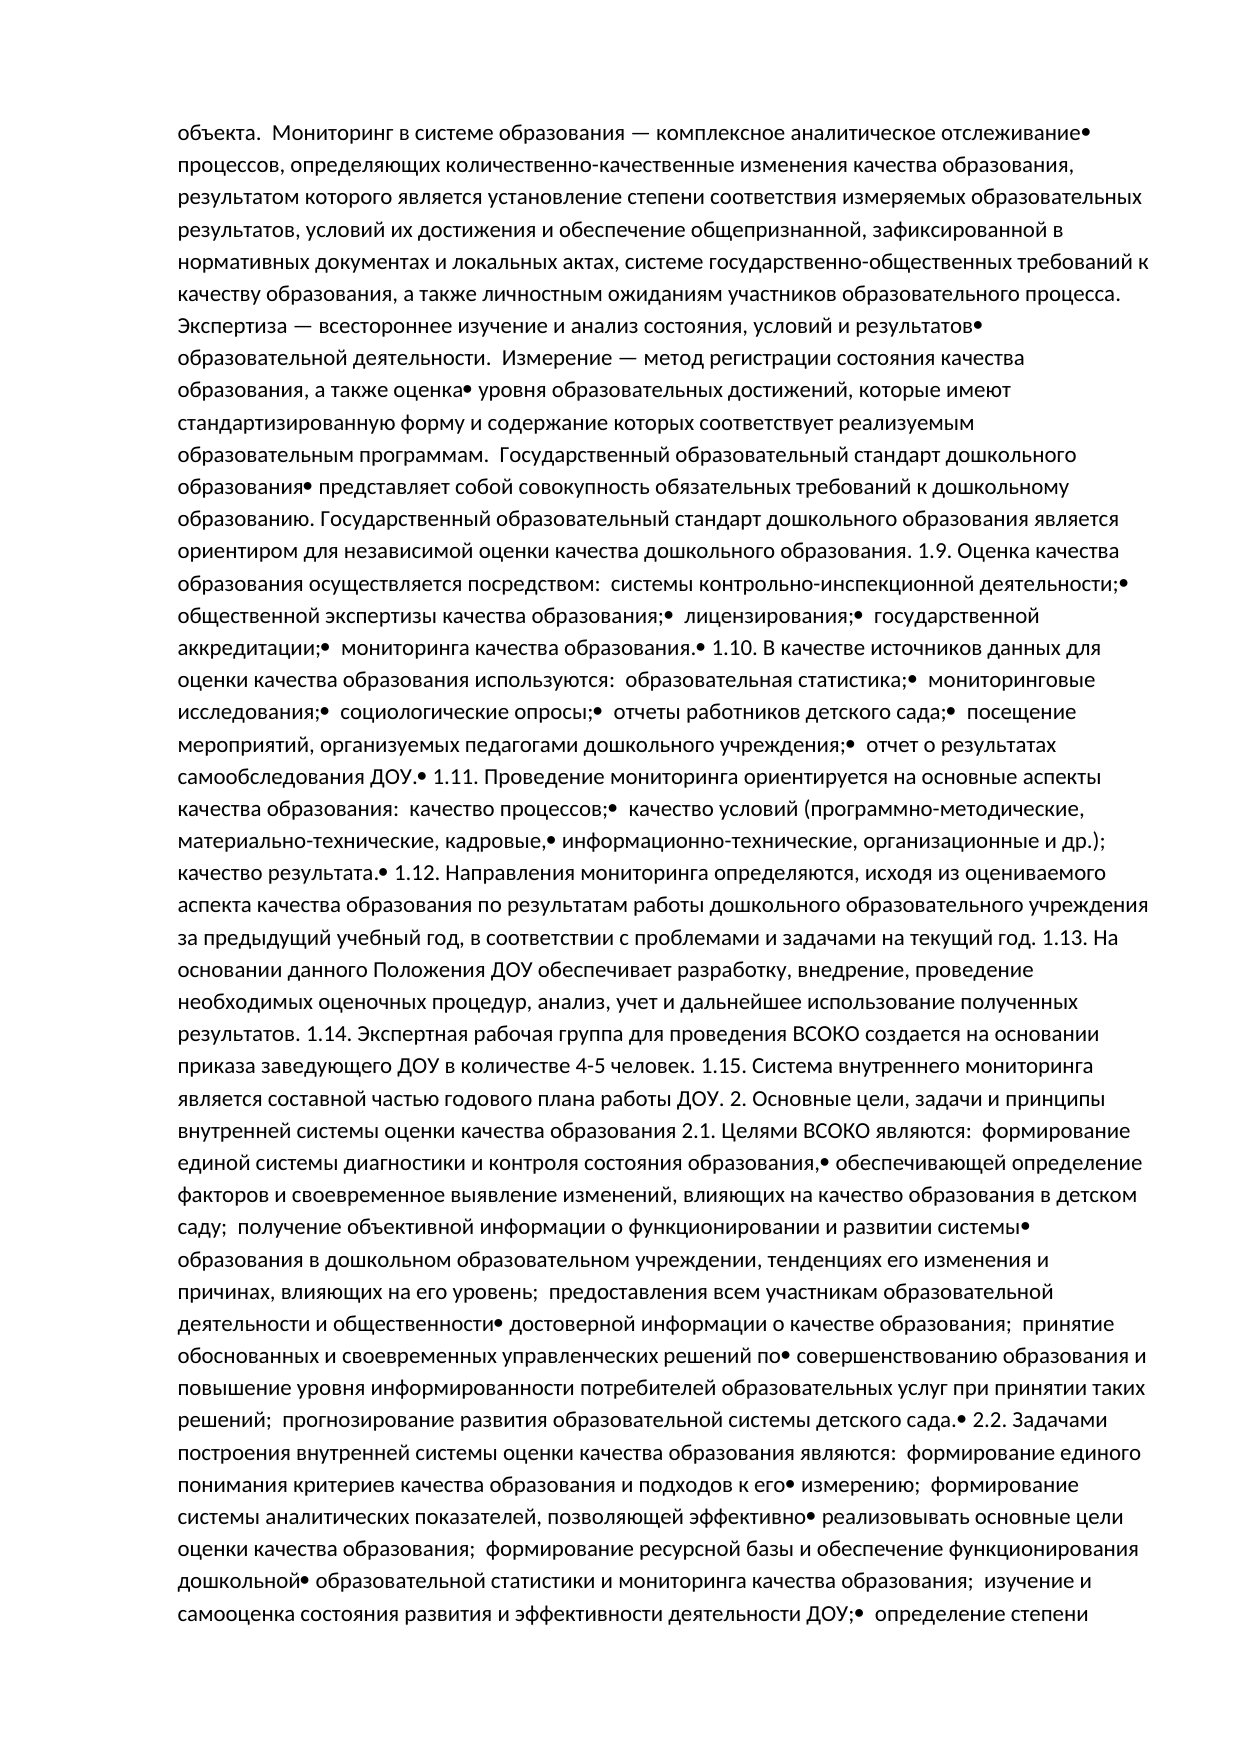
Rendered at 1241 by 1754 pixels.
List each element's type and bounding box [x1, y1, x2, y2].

text [177, 118, 1152, 1627]
